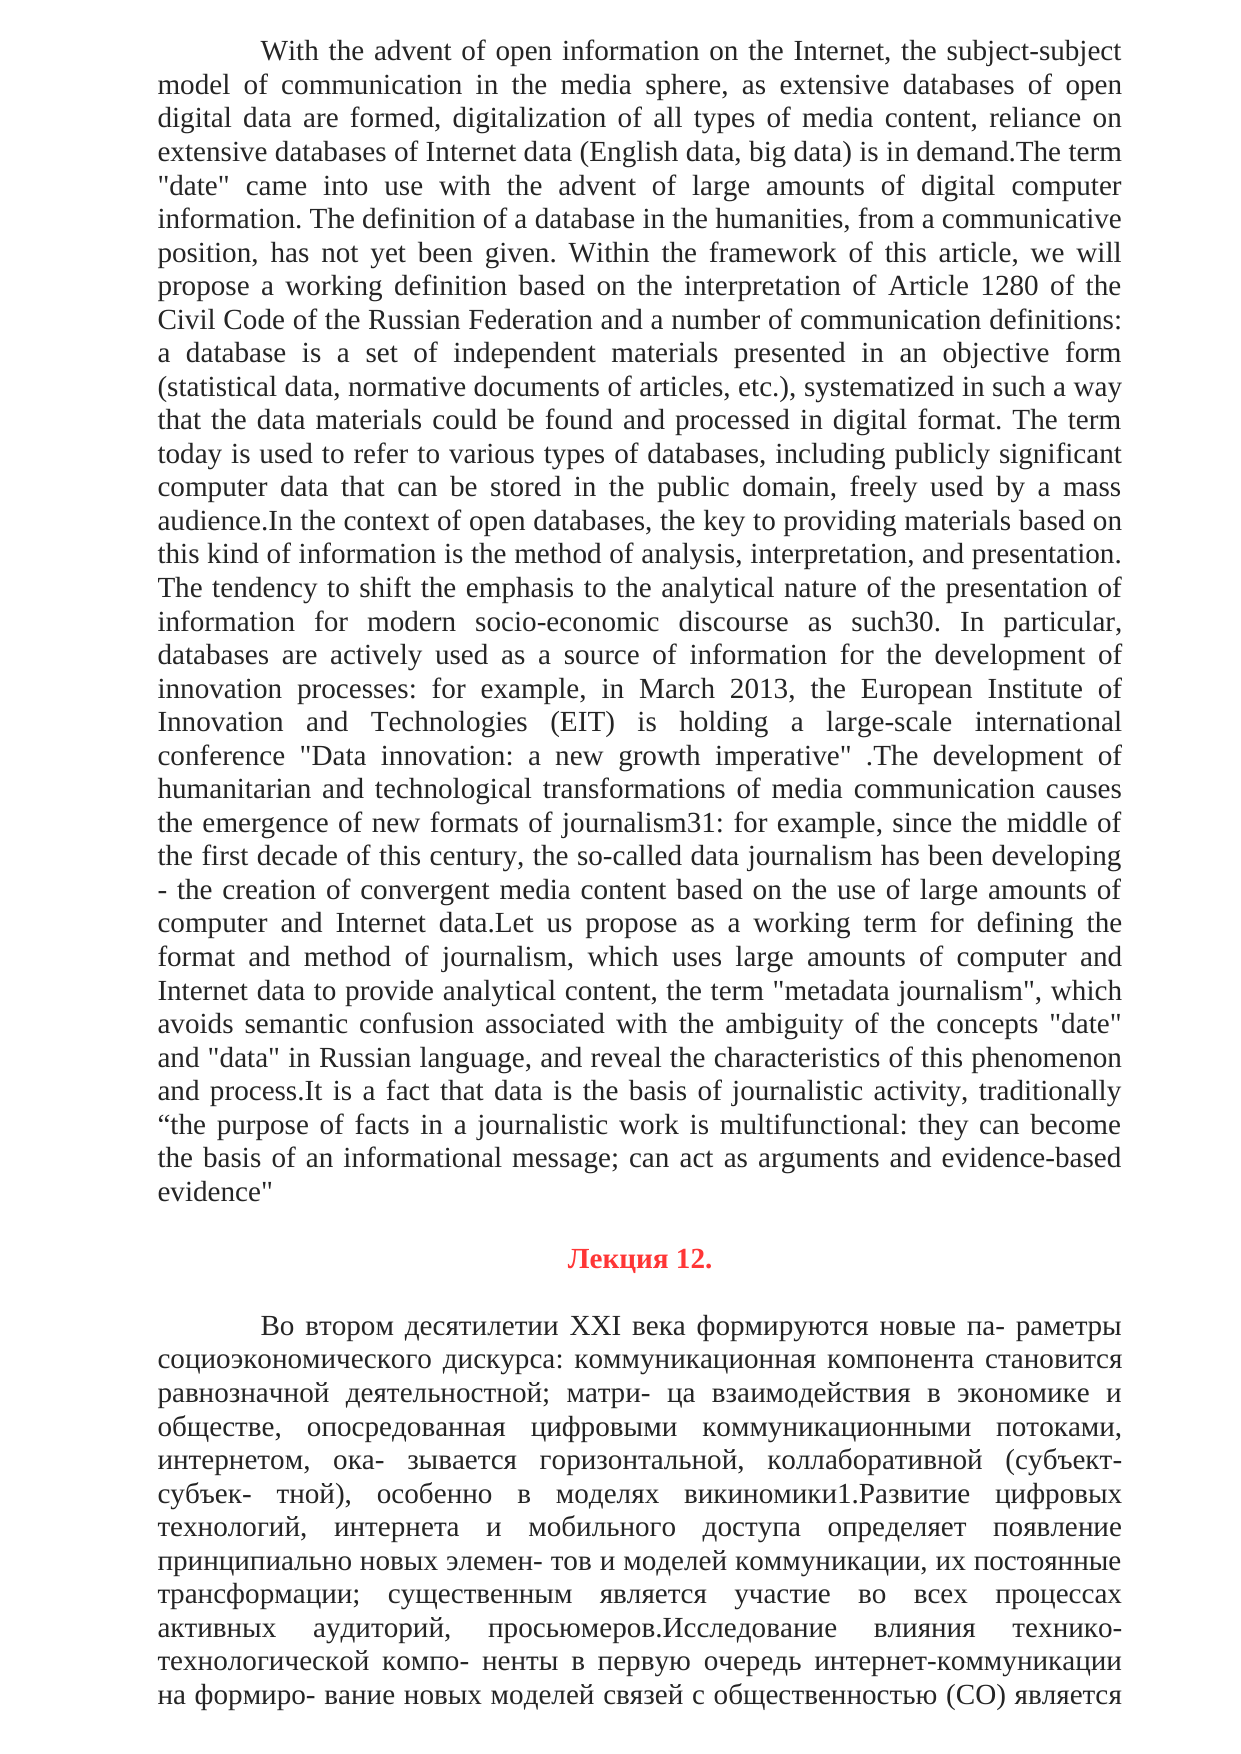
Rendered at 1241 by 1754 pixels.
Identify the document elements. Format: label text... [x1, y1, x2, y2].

text Лекция 12. [157, 1241, 1123, 1274]
text With the advent of open information on the Internet, the subject-subject model of communication in the media sphere, as extensive databases of open digital data are formed, digitalization of all types of media content, reliance on extensive databases of Internet data (English data, big data) is in demand.The term "date" came into use with the advent of large amounts of digital computer information. The definition of a database in the humanities, from a communicative position, has not yet been given. Within the framework of this article, we will propose a working definition based on the interpretation of Article 1280 of the Civil Code of the Russian Federation and a number of communication definitions: a database is a set of independent materials presented in an objective form (statistical data, normative documents of articles, etc.), systematized in such a way that the data materials could be found and processed in digital format. The term today is used to refer to various types of databases, including publicly significant computer data that can be stored in the public domain, freely used by a mass audience.In the context of open databases, the key to providing materials based on this kind of information is the method of analysis, interpretation, and presentation. The tendency to shift the emphasis to the analytical nature of the presentation of information for modern socio-economic discourse as such30. In particular, databases are actively used as a source of information for the development of innovation processes: for example, in March 2013, the European Institute of Innovation and Technologies (EIT) is holding a large-scale international conference "Data innovation: a new growth imperative" .The development of humanitarian and technological transformations of media communication causes the emergence of new formats of journalism31: for example, since the middle of the first decade of this century, the so-called data journalism has been developing - the creation of convergent media content based on the use of large amounts of computer and Internet data.Let us propose as a working term for defining the format and method of journalism, which uses large amounts of computer and Internet data to provide analytical content, the term "metadata journalism", which avoids semantic confusion associated with the ambiguity of the concepts "date" and "data" in Russian language, and reveal the characteristics of this phenomenon and process.It is a fact that data is the basis of journalistic activity, traditionally “the purpose of facts in a journalistic work is multifunctional: they can become the basis of an informational message; can act as arguments and evidence-based evidence" [157, 33, 1123, 1207]
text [157, 1308, 1123, 1711]
